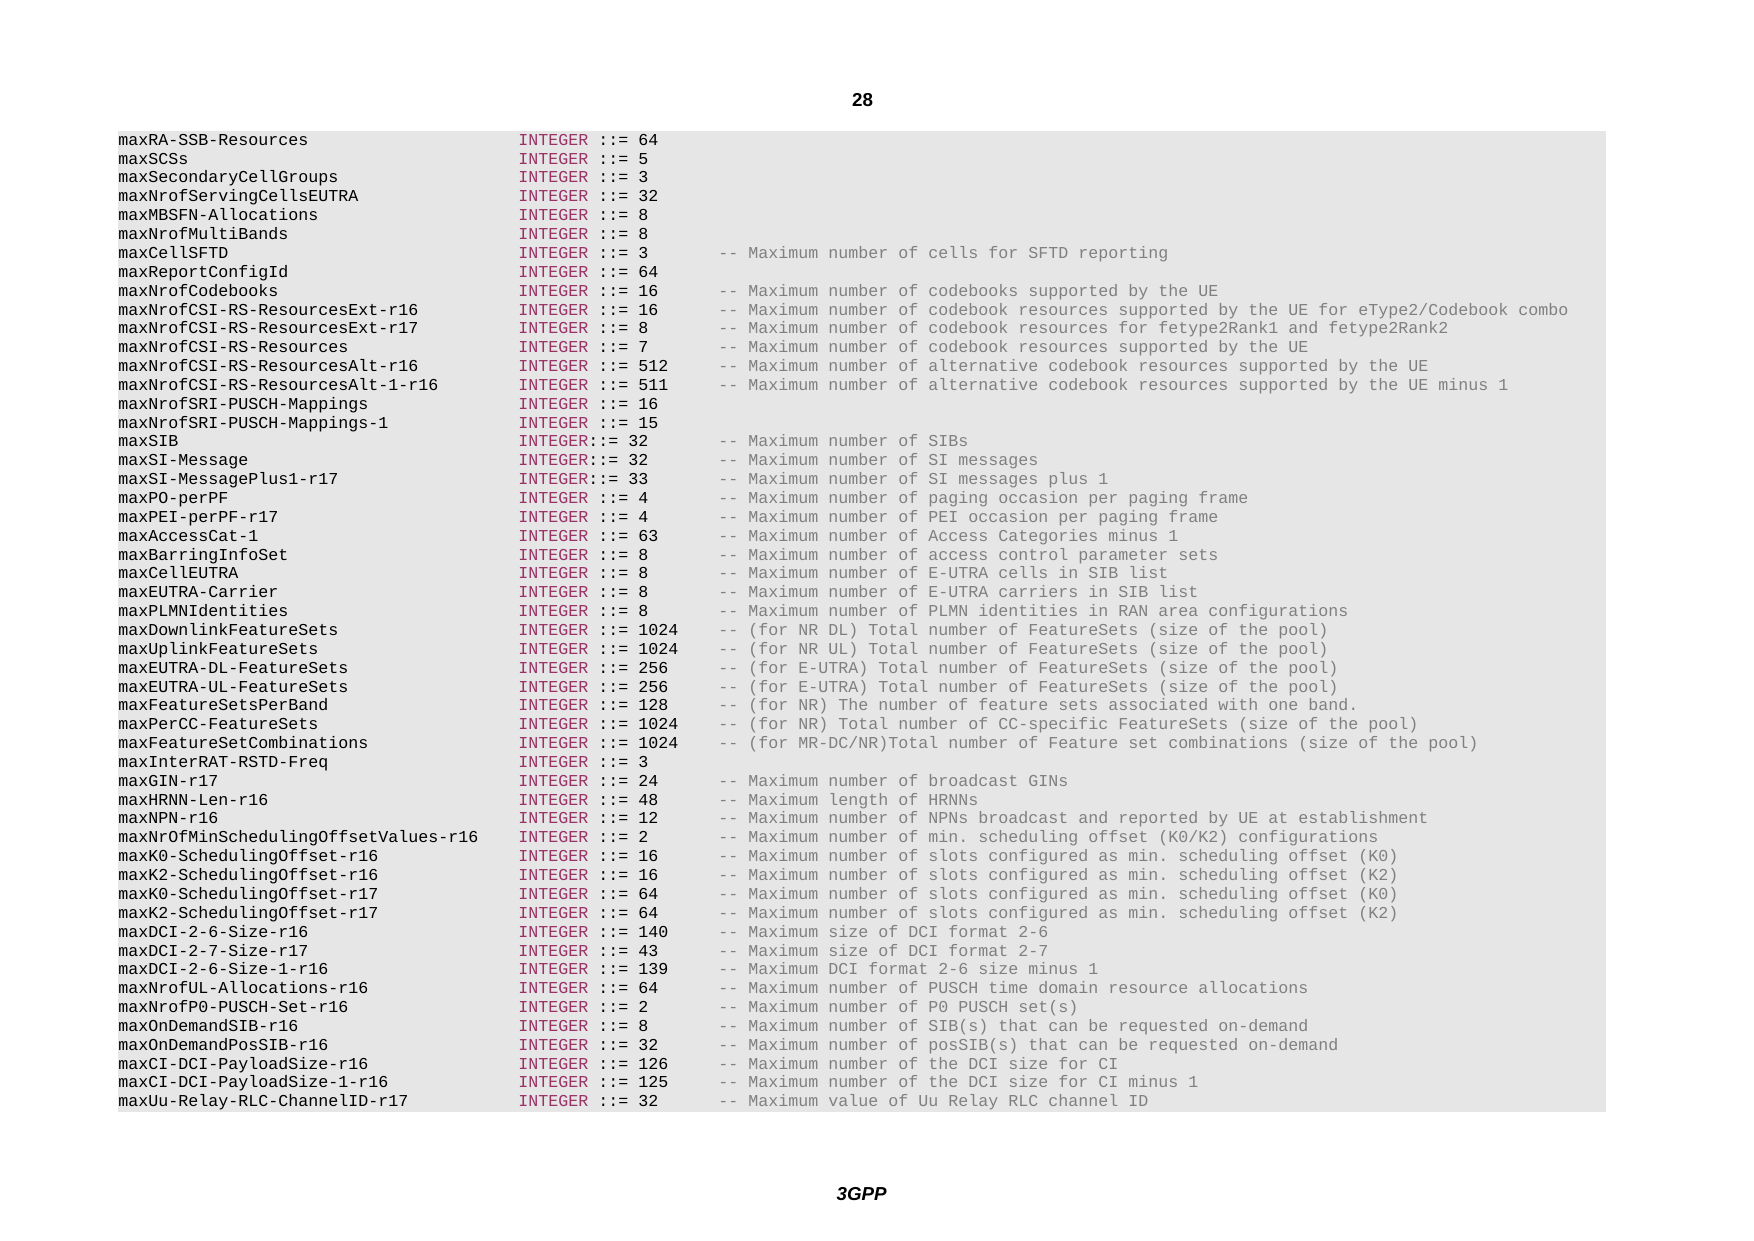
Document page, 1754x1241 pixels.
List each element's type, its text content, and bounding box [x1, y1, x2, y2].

text maxOnDemandPosSIB-r16 INTEGER ::= 32 -- Maximum number of posSIB(s) that can be requested on-demand [118, 1036, 1606, 1055]
text maxCellEUTRA INTEGER ::= 8 -- Maximum number of E-UTRA cells in SIB list [118, 565, 1606, 584]
text maxSecondaryCellGroups INTEGER ::= 3 [118, 169, 1606, 188]
text maxInterRAT-RSTD-Freq INTEGER ::= 3 [118, 753, 1606, 772]
text maxDCI-2-7-Size-r17 INTEGER ::= 43 -- Maximum size of DCI format 2-7 [118, 942, 1606, 961]
text maxSIB INTEGER::= 32 -- Maximum number of SIBs [118, 433, 1606, 452]
text maxNrofCodebooks INTEGER ::= 16 -- Maximum number of codebooks supported by the UE [118, 282, 1606, 301]
text maxOnDemandSIB-r16 INTEGER ::= 8 -- Maximum number of SIB(s) that can be requested on-demand [118, 1017, 1606, 1036]
text maxNrofMultiBands INTEGER ::= 8 [118, 226, 1606, 244]
text maxCellSFTD INTEGER ::= 3 -- Maximum number of cells for SFTD reporting [118, 244, 1606, 263]
text maxSI-Message INTEGER::= 32 -- Maximum number of SI messages [118, 452, 1606, 471]
text maxEUTRA-UL-FeatureSets INTEGER ::= 256 -- (for E-UTRA) Total number of FeatureSets (size of the pool) [118, 678, 1606, 697]
text maxSI-MessagePlus1-r17 INTEGER::= 33 -- Maximum number of SI messages plus 1 [118, 471, 1606, 489]
text maxNrofServingCellsEUTRA INTEGER ::= 32 [118, 188, 1606, 207]
text maxAccessCat-1 INTEGER ::= 63 -- Maximum number of Access Categories minus 1 [118, 527, 1606, 546]
text maxUu-Relay-RLC-ChannelID-r17 INTEGER ::= 32 -- Maximum value of Uu Relay RLC channel ID [118, 1093, 1606, 1112]
text maxBarringInfoSet INTEGER ::= 8 -- Maximum number of access control parameter sets [118, 546, 1606, 565]
text maxCI-DCI-PayloadSize-r16 INTEGER ::= 126 -- Maximum number of the DCI size for CI [118, 1055, 1606, 1074]
text maxNrofSRI-PUSCH-Mappings INTEGER ::= 16 [118, 395, 1606, 414]
text maxNrofUL-Allocations-r16 INTEGER ::= 64 -- Maximum number of PUSCH time domain resource allocations [118, 980, 1606, 999]
text maxNrofCSI-RS-ResourcesExt-r17 INTEGER ::= 8 -- Maximum number of codebook resources for fetype2Rank1 and fetype2Rank2 [118, 320, 1606, 339]
text maxEUTRA-DL-FeatureSets INTEGER ::= 256 -- (for E-UTRA) Total number of FeatureSets (size of the pool) [118, 659, 1606, 678]
text maxRA-SSB-Resources INTEGER ::= 64 [118, 131, 1606, 150]
text maxNrofCSI-RS-Resources INTEGER ::= 7 -- Maximum number of codebook resources supported by the UE [118, 339, 1606, 358]
text maxNPN-r16 INTEGER ::= 12 -- Maximum number of NPNs broadcast and reported by UE at establishment [118, 810, 1606, 829]
text maxNrofP0-PUSCH-Set-r16 INTEGER ::= 2 -- Maximum number of P0 PUSCH set(s) [118, 999, 1606, 1017]
text maxNrOfMinSchedulingOffsetValues-r16 INTEGER ::= 2 -- Maximum number of min. scheduling offset (K0/K2) configurations [118, 829, 1606, 848]
text maxFeatureSetCombinations INTEGER ::= 1024 -- (for MR-DC/NR)Total number of Feature set combinations (size of the pool) [118, 735, 1606, 753]
text maxNrofCSI-RS-ResourcesExt-r16 INTEGER ::= 16 -- Maximum number of codebook resources supported by the UE for eType2/Codebook combo [118, 301, 1606, 320]
text maxPerCC-FeatureSets INTEGER ::= 1024 -- (for NR) Total number of CC-specific FeatureSets (size of the pool) [118, 716, 1606, 735]
text maxK2-SchedulingOffset-r16 INTEGER ::= 16 -- Maximum number of slots configured as min. scheduling offset (K2) [118, 867, 1606, 886]
text maxCI-DCI-PayloadSize-1-r16 INTEGER ::= 125 -- Maximum number of the DCI size for CI minus 1 [118, 1074, 1606, 1093]
text maxEUTRA-Carrier INTEGER ::= 8 -- Maximum number of E-UTRA carriers in SIB list [118, 584, 1606, 603]
text maxFeatureSetsPerBand INTEGER ::= 128 -- (for NR) The number of feature sets associated with one band. [118, 697, 1606, 716]
text maxPLMNIdentities INTEGER ::= 8 -- Maximum number of PLMN identities in RAN area configurations [118, 603, 1606, 622]
text maxNrofCSI-RS-ResourcesAlt-1-r16 INTEGER ::= 511 -- Maximum number of alternative codebook resources supported by the UE minus 1 [118, 376, 1606, 395]
text maxNrofCSI-RS-ResourcesAlt-r16 INTEGER ::= 512 -- Maximum number of alternative codebook resources supported by the UE [118, 358, 1606, 376]
text maxNrofSRI-PUSCH-Mappings-1 INTEGER ::= 15 [118, 414, 1606, 433]
text maxUplinkFeatureSets INTEGER ::= 1024 -- (for NR UL) Total number of FeatureSets (size of the pool) [118, 640, 1606, 659]
text maxSCSs INTEGER ::= 5 [118, 150, 1606, 169]
text maxHRNN-Len-r16 INTEGER ::= 48 -- Maximum length of HRNNs [118, 791, 1606, 810]
text maxK2-SchedulingOffset-r17 INTEGER ::= 64 -- Maximum number of slots configured as min. scheduling offset (K2) [118, 904, 1606, 923]
text maxMBSFN-Allocations INTEGER ::= 8 [118, 207, 1606, 226]
text maxPO-perPF INTEGER ::= 4 -- Maximum number of paging occasion per paging frame [118, 489, 1606, 508]
text maxDownlinkFeatureSets INTEGER ::= 1024 -- (for NR DL) Total number of FeatureSets (size of the pool) [118, 622, 1606, 640]
text maxDCI-2-6-Size-1-r16 INTEGER ::= 139 -- Maximum DCI format 2-6 size minus 1 [118, 961, 1606, 980]
text maxDCI-2-6-Size-r16 INTEGER ::= 140 -- Maximum size of DCI format 2-6 [118, 923, 1606, 942]
text maxK0-SchedulingOffset-r16 INTEGER ::= 16 -- Maximum number of slots configured as min. scheduling offset (K0) [118, 848, 1606, 867]
text maxReportConfigId INTEGER ::= 64 [118, 263, 1606, 282]
text maxK0-SchedulingOffset-r17 INTEGER ::= 64 -- Maximum number of slots configured as min. scheduling offset (K0) [118, 886, 1606, 904]
text maxGIN-r17 INTEGER ::= 24 -- Maximum number of broadcast GINs [118, 772, 1606, 791]
text maxPEI-perPF-r17 INTEGER ::= 4 -- Maximum number of PEI occasion per paging frame [118, 508, 1606, 527]
